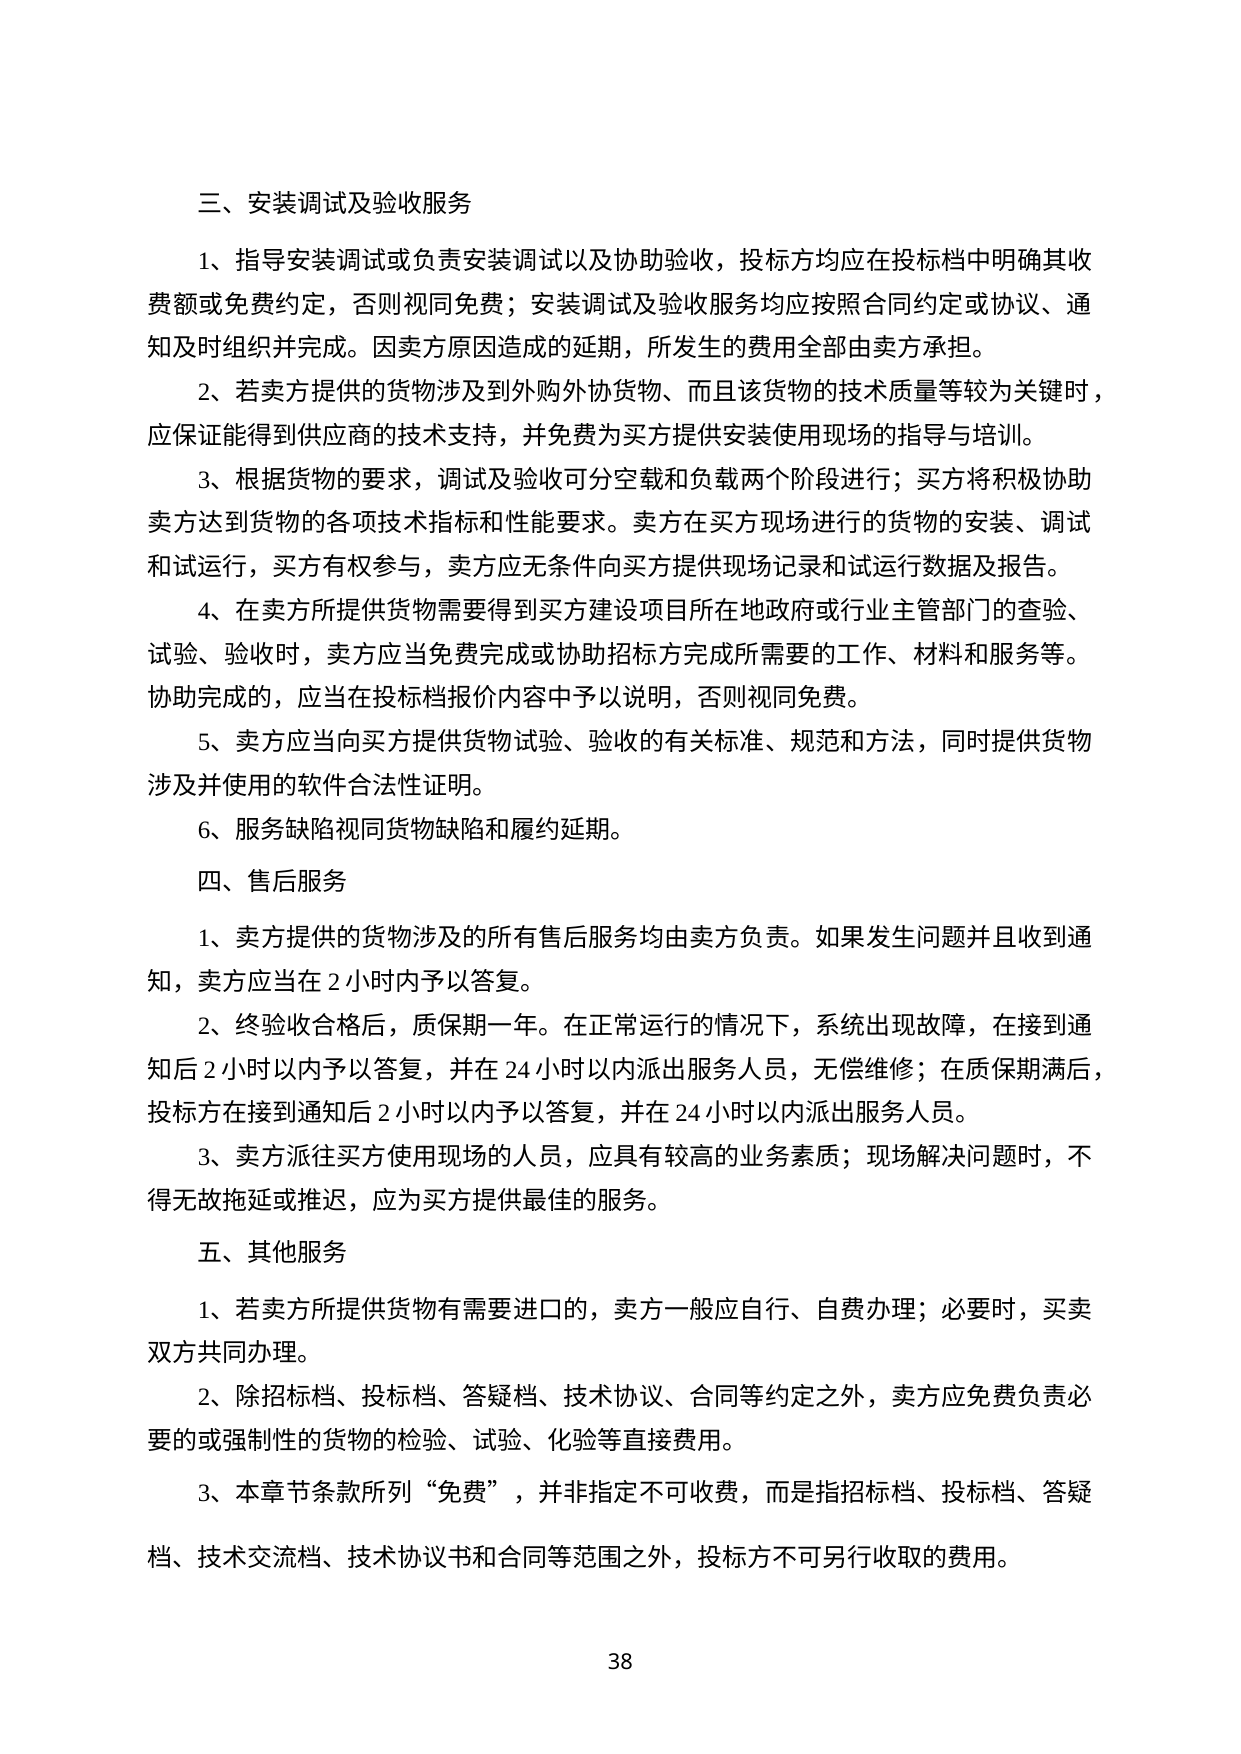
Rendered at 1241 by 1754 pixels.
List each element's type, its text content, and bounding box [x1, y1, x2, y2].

text 1、若卖方所提供货物有需要进口的，卖方一般应自行、自费办理；必要时，买卖双方共同办理。 [148, 1283, 1092, 1371]
text 1、卖方提供的货物涉及的所有售后服务均由卖方负责。如果发生问题并且收到通知，卖方应当在2小时内予以答复。 [148, 912, 1092, 999]
text 3、卖方派往买方使用现场的人员，应具有较高的业务素质；现场解决问题时，不得无故拖延或推迟，应为买方提供最佳的服务。 [148, 1131, 1092, 1218]
text 6、服务缺陷视同货物缺陷和履约延期。 [148, 803, 1092, 847]
text 三、安装调试及验收服务 [148, 169, 1092, 234]
text 1、指导安装调试或负责安装调试以及协助验收，投标方均应在投标档中明确其收费额或免费约定，否则视同免费；安装调试及验收服务均应按照合同约定或协议、通知及时组织并完成。因卖方原因造成的延期，所发生的费用全部由卖方承担。 [148, 234, 1092, 366]
text 3、本章节条款所列“免费”，并非指定不可收费，而是指招标档、投标档、答疑档、技术交流档、技术协议书和合同等范围之外，投标方不可另行收取的费用。 [148, 1458, 1092, 1588]
text 4、在卖方所提供货物需要得到买方建设项目所在地政府或行业主管部门的查验、试验、验收时，卖方应当免费完成或协助招标方完成所需要的工作、材料和服务等。协助完成的，应当在投标档报价内容中予以说明，否则视同免费。 [148, 584, 1092, 716]
text 四、售后服务 [148, 847, 1092, 912]
text 3、根据货物的要求，调试及验收可分空载和负载两个阶段进行；买方将积极协助卖方达到货物的各项技术指标和性能要求。卖方在买方现场进行的货物的安装、调试和试运行，买方有权参与，卖方应无条件向买方提供现场记录和试运行数据及报告。 [148, 453, 1092, 584]
text 2、除招标档、投标档、答疑档、技术协议、合同等约定之外，卖方应免费负责必要的或强制性的货物的检验、试验、化验等直接费用。 [148, 1371, 1092, 1458]
text 2、若卖方提供的货物涉及到外购外协货物、而且该货物的技术质量等较为关键时，应保证能得到供应商的技术支持，并免费为买方提供安装使用现场的指导与培训。 [148, 366, 1092, 453]
text 2、终验收合格后，质保期一年。在正常运行的情况下，系统出现故障，在接到通知后2小时以内予以答复，并在24小时以内派出服务人员，无偿维修；在质保期满后，投标方在接到通知后2小时以内予以答复，并在24小时以内派出服务人员。 [148, 999, 1092, 1131]
text 五、其他服务 [148, 1218, 1092, 1283]
text 5、卖方应当向买方提供货物试验、验收的有关标准、规范和方法，同时提供货物涉及并使用的软件合法性证明。 [148, 716, 1092, 803]
